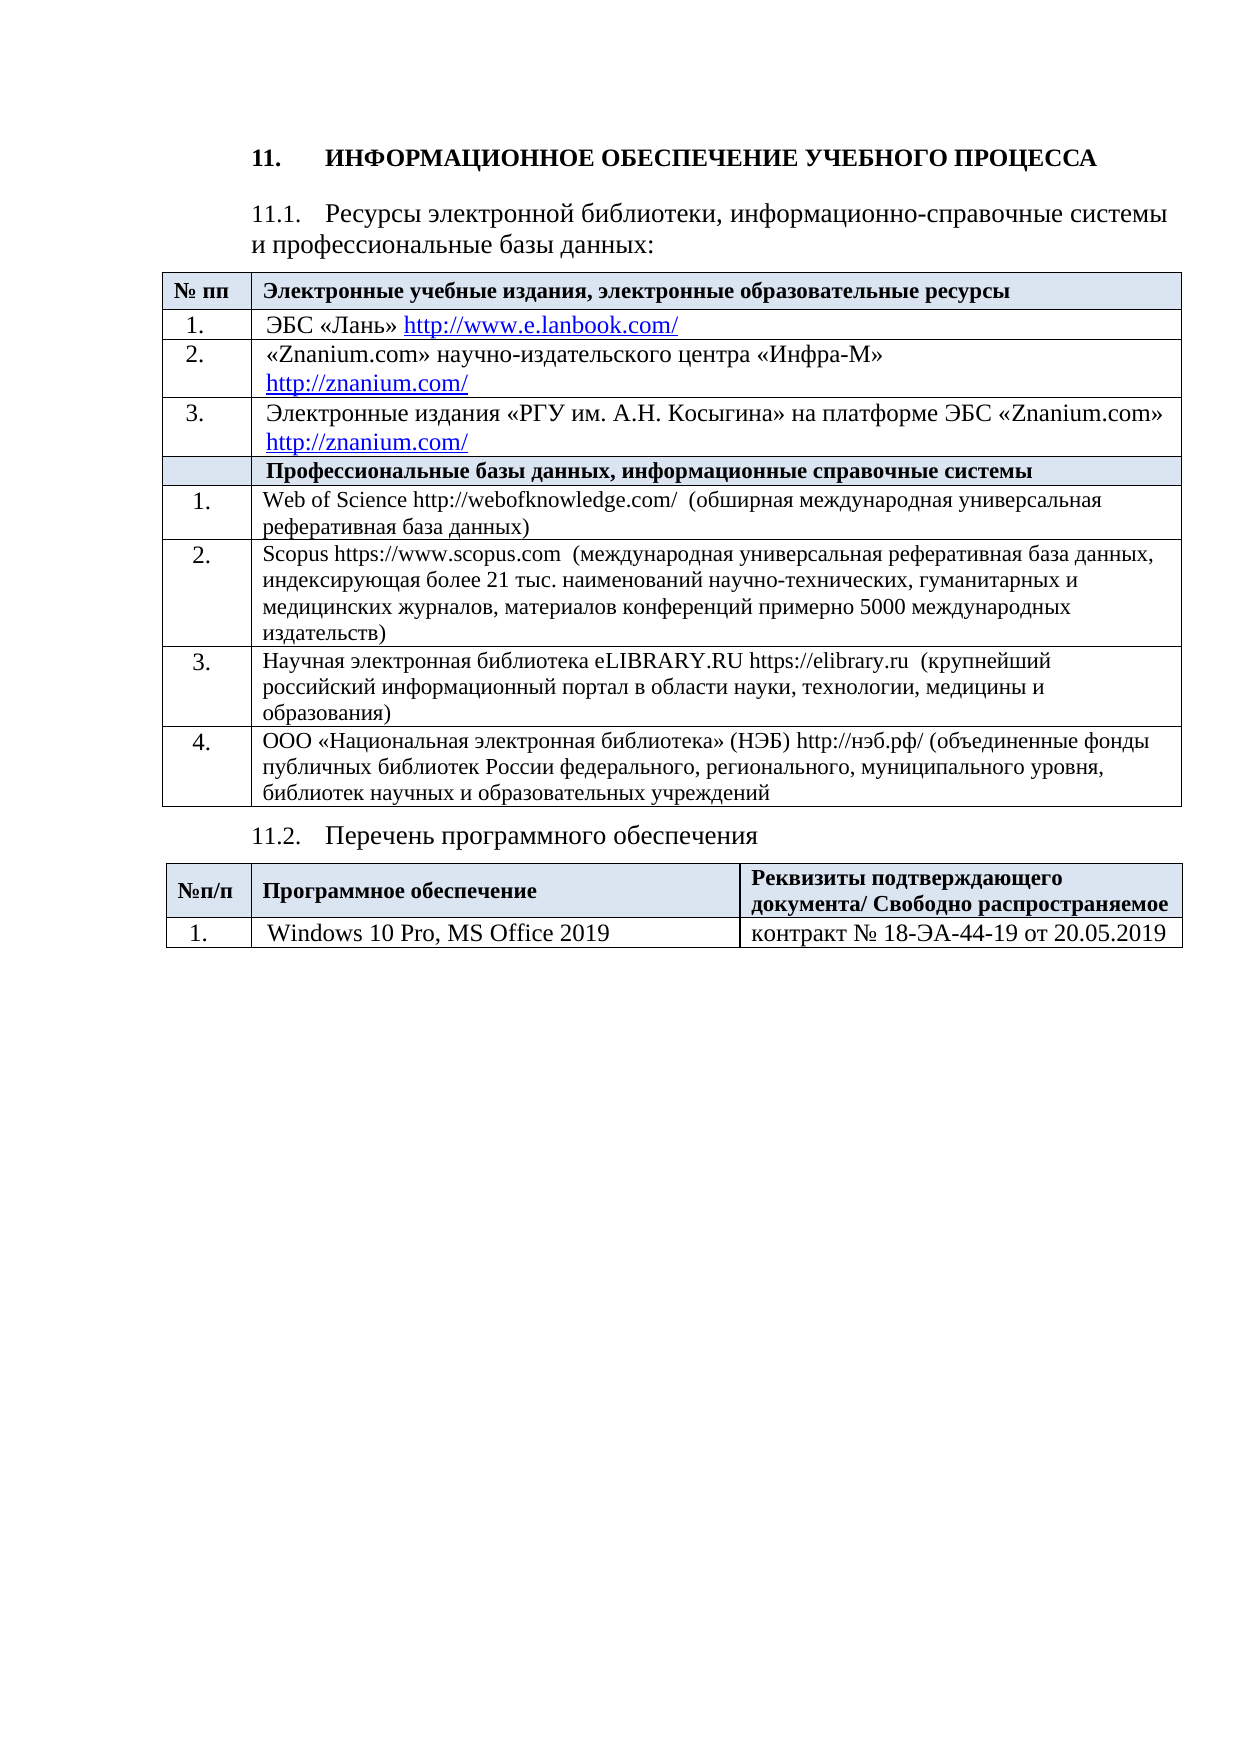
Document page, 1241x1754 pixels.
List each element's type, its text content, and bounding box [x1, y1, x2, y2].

subtitle ИНФОРМАЦИОННОЕ ОБЕСПЕЧЕНИЕ УЧЕБНОГО ПРОЦЕССА [251, 143, 1181, 172]
table_cell ЭБС «Лань» http://www.e.lanbook.com/ [252, 310, 1181, 338]
table_cell Профессиональные базы данных, информационные справочные системы [252, 457, 1181, 485]
table_header Электронные учебные издания, электронные образовательные ресурсы [252, 273, 1181, 309]
table_header №п/п [167, 864, 251, 917]
table_cell [163, 310, 251, 338]
table_header Программное обеспечение [252, 864, 739, 917]
table_cell Электронные издания «РГУ им. А.Н. Косыгина» на платформе ЭБС «Znanium.com» http://znanium.com/ [252, 398, 1181, 456]
table_cell «Znanium.com» научно-издательского центра «Инфра-М» http://znanium.com/ [252, 340, 1181, 397]
table_cell Windows 10 Pro, MS Office 2019 [252, 918, 739, 947]
table_cell Scopus https://www.scopus.com (международная универсальная реферативная база данных, индексирующая более 21 тыс. наименований научно-технических, гуманитарных и медицинских журналов, материалов конференций примерно 5000 международных издательств) [252, 540, 1181, 646]
table_cell [163, 727, 251, 806]
table_cell Научная электронная библиотека еLIBRARY.RU https://elibrary.ru (крупнейший российский информационный портал в области науки, технологии, медицины и образования) [252, 647, 1181, 726]
table_cell [163, 340, 251, 397]
table_cell ООО «Национальная электронная библиотека» (НЭБ) http://нэб.рф/ (объединенные фонды публичных библиотек России федерального, регионального, муниципального уровня, библиотек научных и образовательных учреждений [252, 727, 1181, 806]
subtitle Ресурсы электронной библиотеки, информационно-справочные системы и профессиональные базы данных: [251, 197, 1181, 259]
table_cell [163, 540, 251, 646]
table_cell Web of Science http://webofknowledge.com/ (обширная международная универсальная реферативная база данных) [252, 486, 1181, 539]
table_cell [167, 918, 251, 947]
table_cell [163, 486, 251, 539]
subtitle Перечень программного обеспечения [251, 819, 1181, 851]
table_cell [163, 398, 251, 456]
table_header № пп [163, 273, 251, 309]
table_cell [163, 457, 251, 485]
table_cell [163, 647, 251, 726]
table_cell контракт № 18-ЭА-44-19 от 20.05.2019 [741, 918, 1182, 947]
table_header Реквизиты подтверждающего документа/ Свободно распространяемое [741, 864, 1182, 917]
